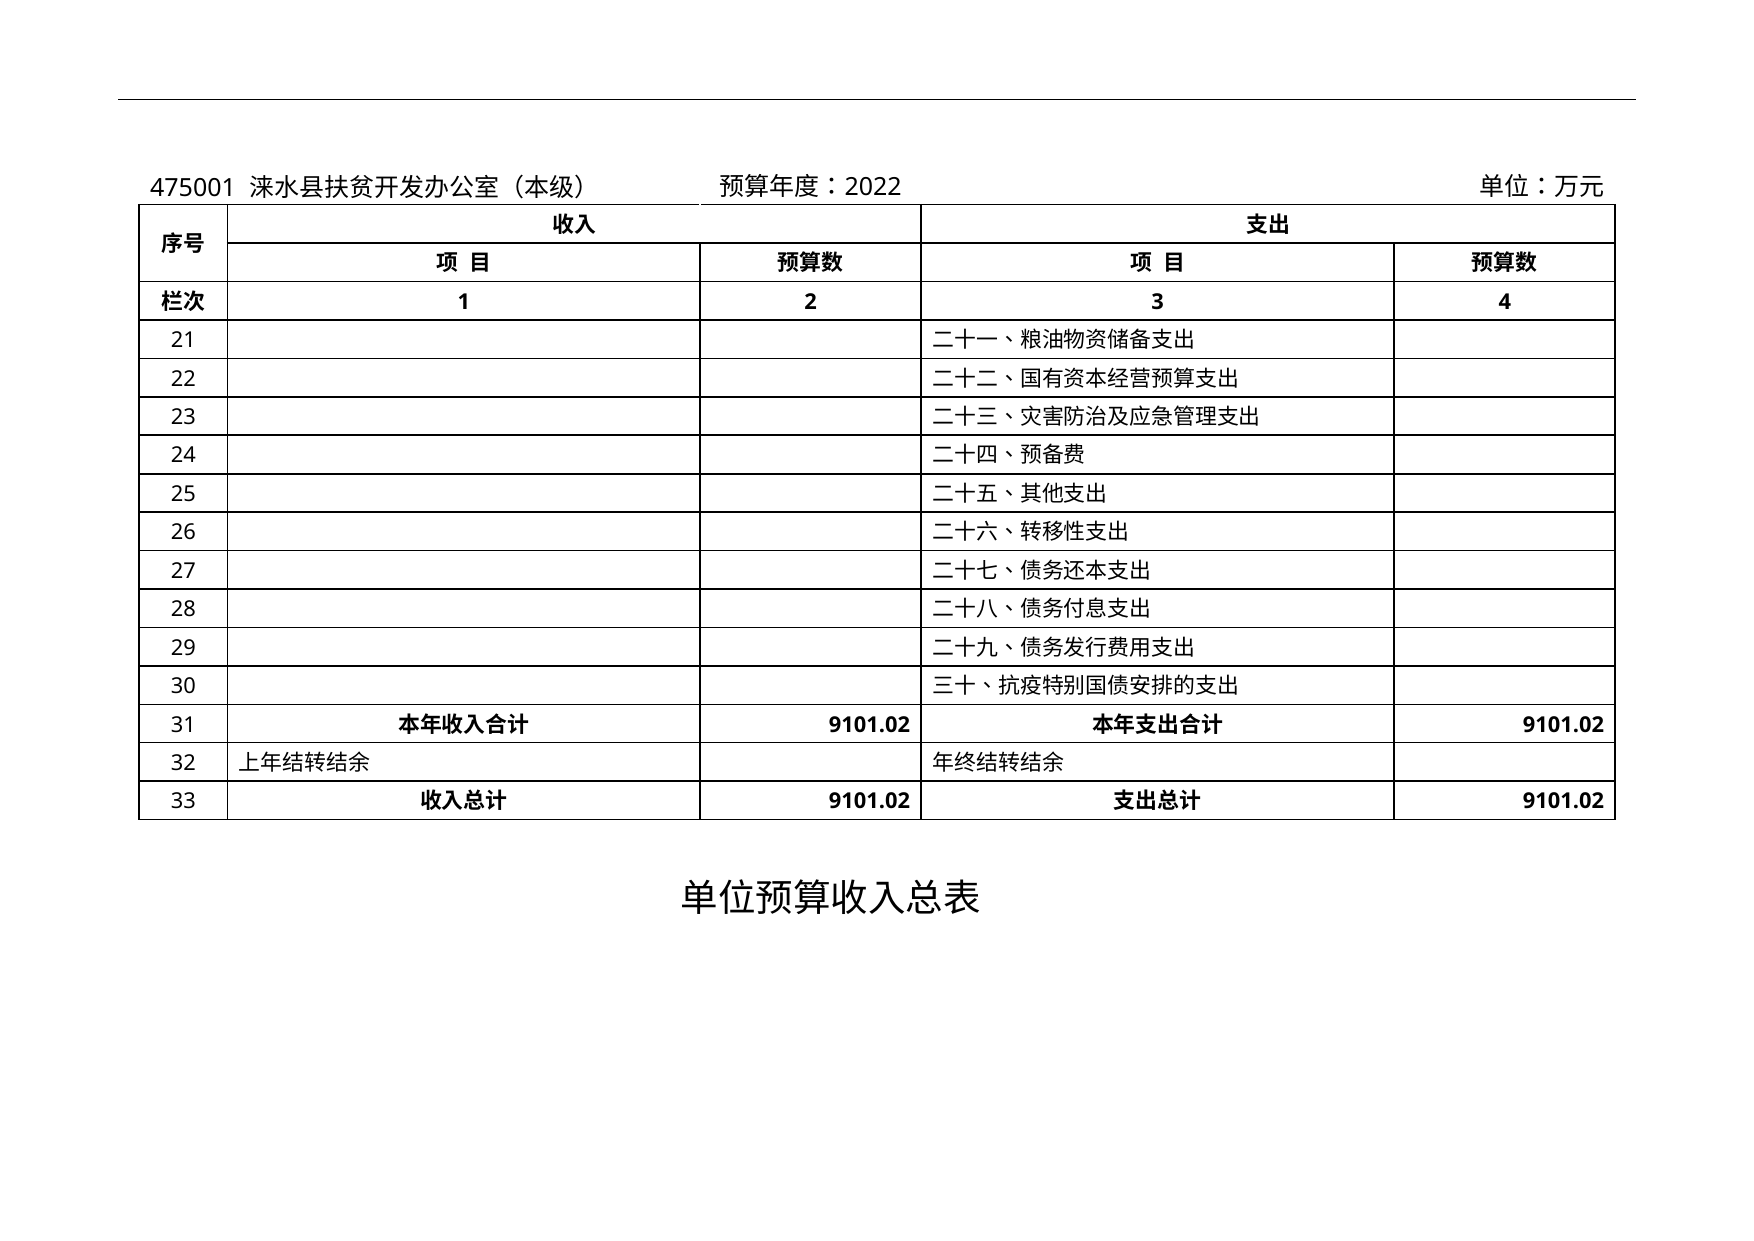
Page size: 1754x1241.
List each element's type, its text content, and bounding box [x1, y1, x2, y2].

table_cell 序号 [140, 205, 227, 281]
table_cell [228, 551, 699, 588]
text 单位预算收入总表 [118, 871, 1636, 922]
table_cell 23 [140, 398, 227, 434]
table_cell 二十六、转移性支出 [922, 513, 1393, 550]
table_cell 25 [140, 475, 227, 511]
table_cell [1395, 321, 1614, 357]
table_cell [1395, 475, 1614, 511]
table_cell 32 [140, 743, 227, 780]
table_cell 二十九、债务发行费用支出 [922, 628, 1393, 665]
table_cell [1395, 667, 1614, 703]
table_cell [1395, 743, 1614, 780]
table_cell 二十四、预备费 [922, 436, 1393, 473]
table_cell [701, 321, 920, 357]
table_cell 二十七、债务还本支出 [922, 551, 1393, 588]
table_cell 二十三、灾害防治及应急管理支出 [922, 398, 1393, 434]
table_cell [228, 667, 699, 703]
table_cell 本年收入合计 [228, 705, 699, 742]
table_cell 9101.02 [701, 705, 920, 742]
table_header 预算年度：2022 [701, 167, 920, 204]
table_cell 上年结转结余 [228, 743, 699, 780]
table_cell 33 [140, 782, 227, 819]
table_cell 二十五、其他支出 [922, 475, 1393, 511]
table_cell [701, 475, 920, 511]
table_cell [701, 628, 920, 665]
table_header 单位：万元 [922, 167, 1614, 204]
table_cell [701, 398, 920, 434]
table_cell 收入总计 [228, 782, 699, 819]
table_cell 支出总计 [922, 782, 1393, 819]
table_cell 4 [1395, 282, 1614, 319]
table_cell 9101.02 [701, 782, 920, 819]
table_cell 2 [701, 282, 920, 319]
table_cell 收入 [228, 205, 920, 242]
table_cell 支出 [922, 205, 1614, 242]
table_cell 21 [140, 321, 227, 357]
table_cell [228, 628, 699, 665]
table_cell [701, 667, 920, 703]
table_cell 栏次 [140, 282, 227, 319]
table_cell 项 目 [922, 244, 1393, 281]
table_cell 预算数 [1395, 244, 1614, 281]
table_cell 年终结转结余 [922, 743, 1393, 780]
table_cell [701, 551, 920, 588]
table_header 475001 涞水县扶贫开发办公室（本级） [140, 167, 699, 204]
table_cell [228, 398, 699, 434]
table_cell [228, 590, 699, 627]
table_cell 22 [140, 359, 227, 396]
table_cell 9101.02 [1395, 705, 1614, 742]
table_cell 二十二、国有资本经营预算支出 [922, 359, 1393, 396]
table_cell 预算数 [701, 244, 920, 281]
table_cell [701, 590, 920, 627]
table_cell [701, 359, 920, 396]
table_cell [1395, 628, 1614, 665]
table_cell [701, 436, 920, 473]
table_cell 二十八、债务付息支出 [922, 590, 1393, 627]
table_cell 三十、抗疫特别国债安排的支出 [922, 667, 1393, 703]
table_cell 项 目 [228, 244, 699, 281]
table_cell 30 [140, 667, 227, 703]
table_cell 29 [140, 628, 227, 665]
table_cell [701, 513, 920, 550]
table_cell [228, 321, 699, 357]
table_cell [1395, 436, 1614, 473]
table_cell [1395, 513, 1614, 550]
table_cell 26 [140, 513, 227, 550]
table_cell [228, 475, 699, 511]
table_cell 9101.02 [1395, 782, 1614, 819]
table_cell [228, 513, 699, 550]
table_cell 二十一、粮油物资储备支出 [922, 321, 1393, 357]
table_cell 1 [228, 282, 699, 319]
table_cell 24 [140, 436, 227, 473]
table_cell [228, 359, 699, 396]
table_cell [701, 743, 920, 780]
table_cell [1395, 398, 1614, 434]
table_cell 27 [140, 551, 227, 588]
table_cell [1395, 359, 1614, 396]
table_cell 本年支出合计 [922, 705, 1393, 742]
table_cell 3 [922, 282, 1393, 319]
table_cell 31 [140, 705, 227, 742]
table_cell [1395, 590, 1614, 627]
table_cell 28 [140, 590, 227, 627]
table_cell [228, 436, 699, 473]
table_cell [1395, 551, 1614, 588]
